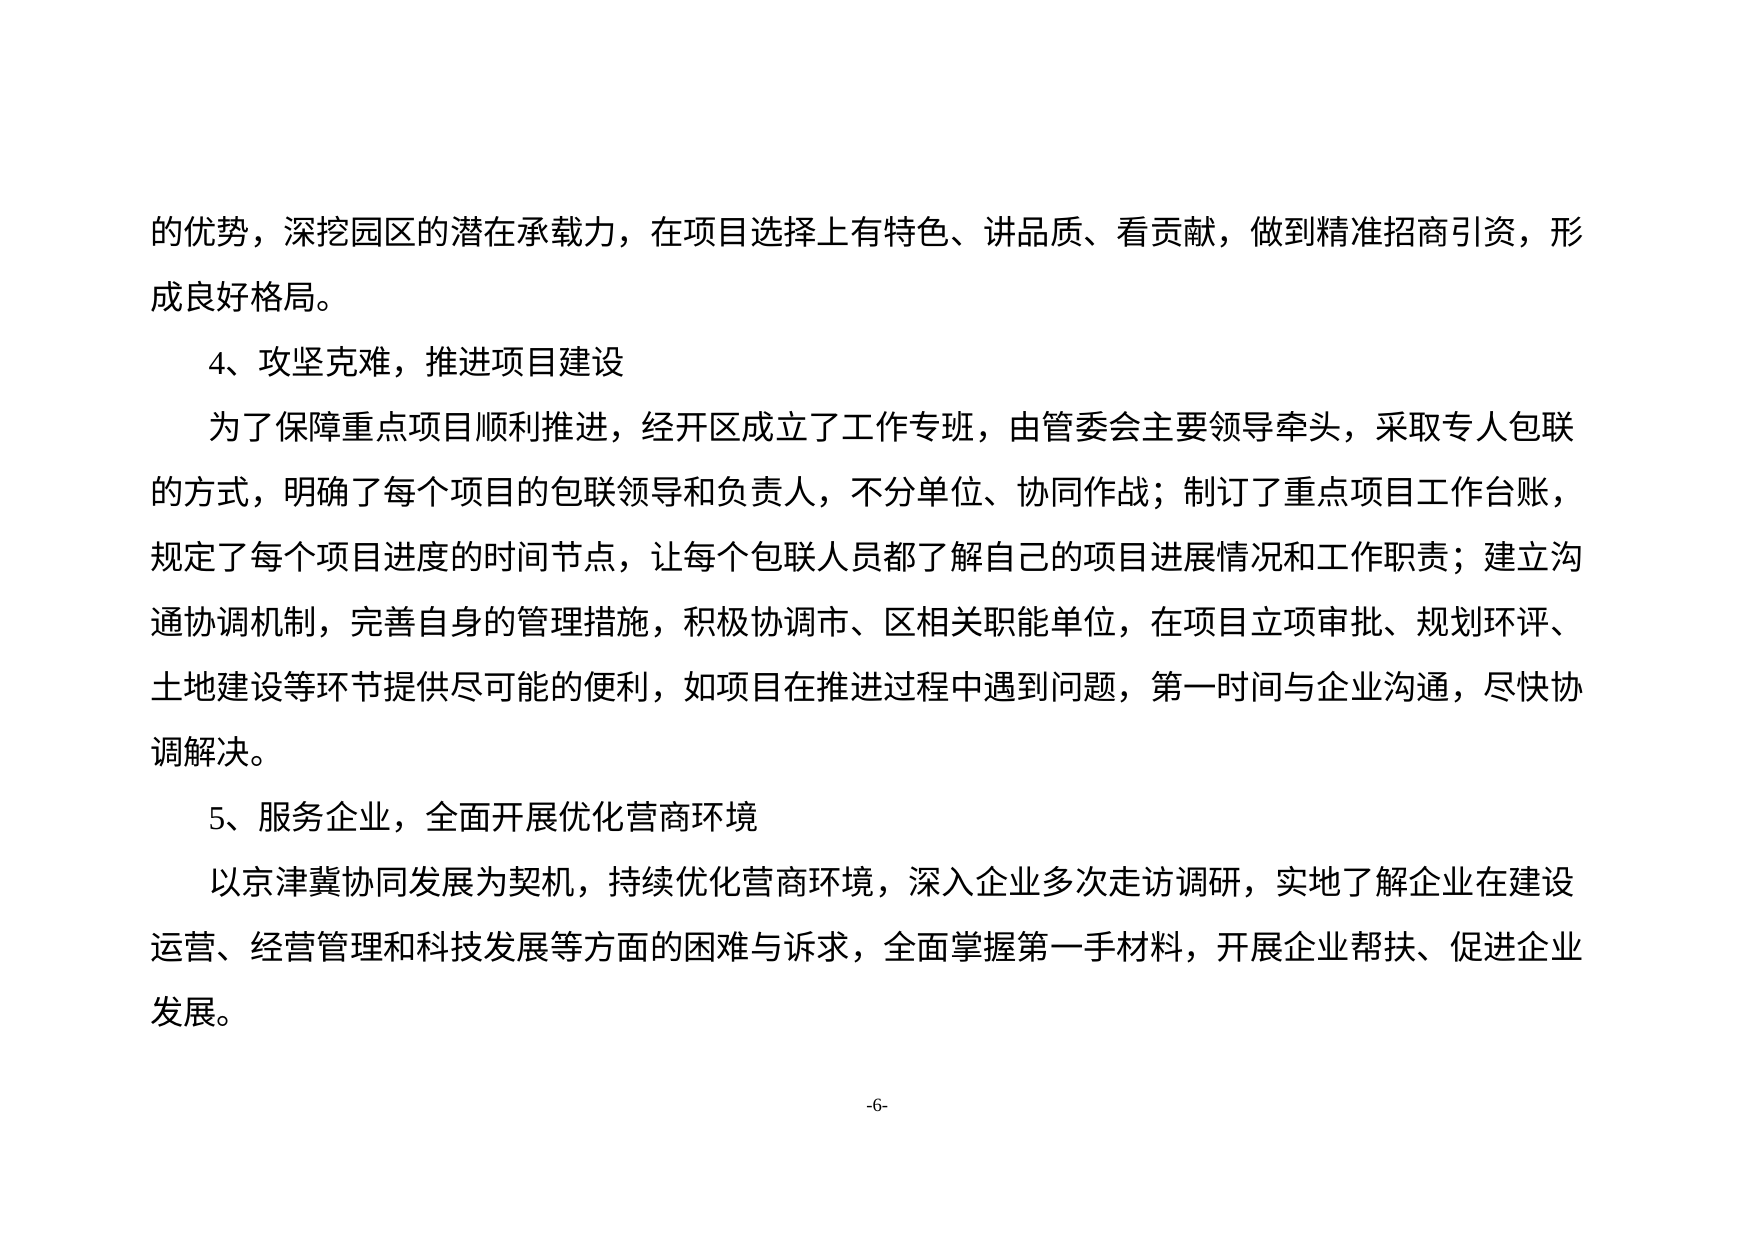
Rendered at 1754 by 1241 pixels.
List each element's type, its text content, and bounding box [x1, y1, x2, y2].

text 5、服务企业，全面开展优化营商环境 [150, 783, 1604, 848]
text 以京津冀协同发展为契机，持续优化营商环境，深入企业多次走访调研，实地了解企业在建设运营、经营管理和科技发展等方面的困难与诉求，全面掌握第一手材料，开展企业帮扶、促进企业发展。 [150, 848, 1604, 1043]
text 4、攻坚克难，推进项目建设 [150, 328, 1604, 393]
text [150, 198, 1604, 328]
text 为了保障重点项目顺利推进，经开区成立了工作专班，由管委会主要领导牵头，采取专人包联的方式，明确了每个项目的包联领导和负责人，不分单位、协同作战；制订了重点项目工作台账，规定了每个项目进度的时间节点，让每个包联人员都了解自己的项目进展情况和工作职责；建立沟通协调机制，完善自身的管理措施，积极协调市、区相关职能单位，在项目立项审批、规划环评、土地建设等环节提供尽可能的便利，如项目在推进过程中遇到问题，第一时间与企业沟通，尽快协调解决。 [150, 393, 1604, 783]
